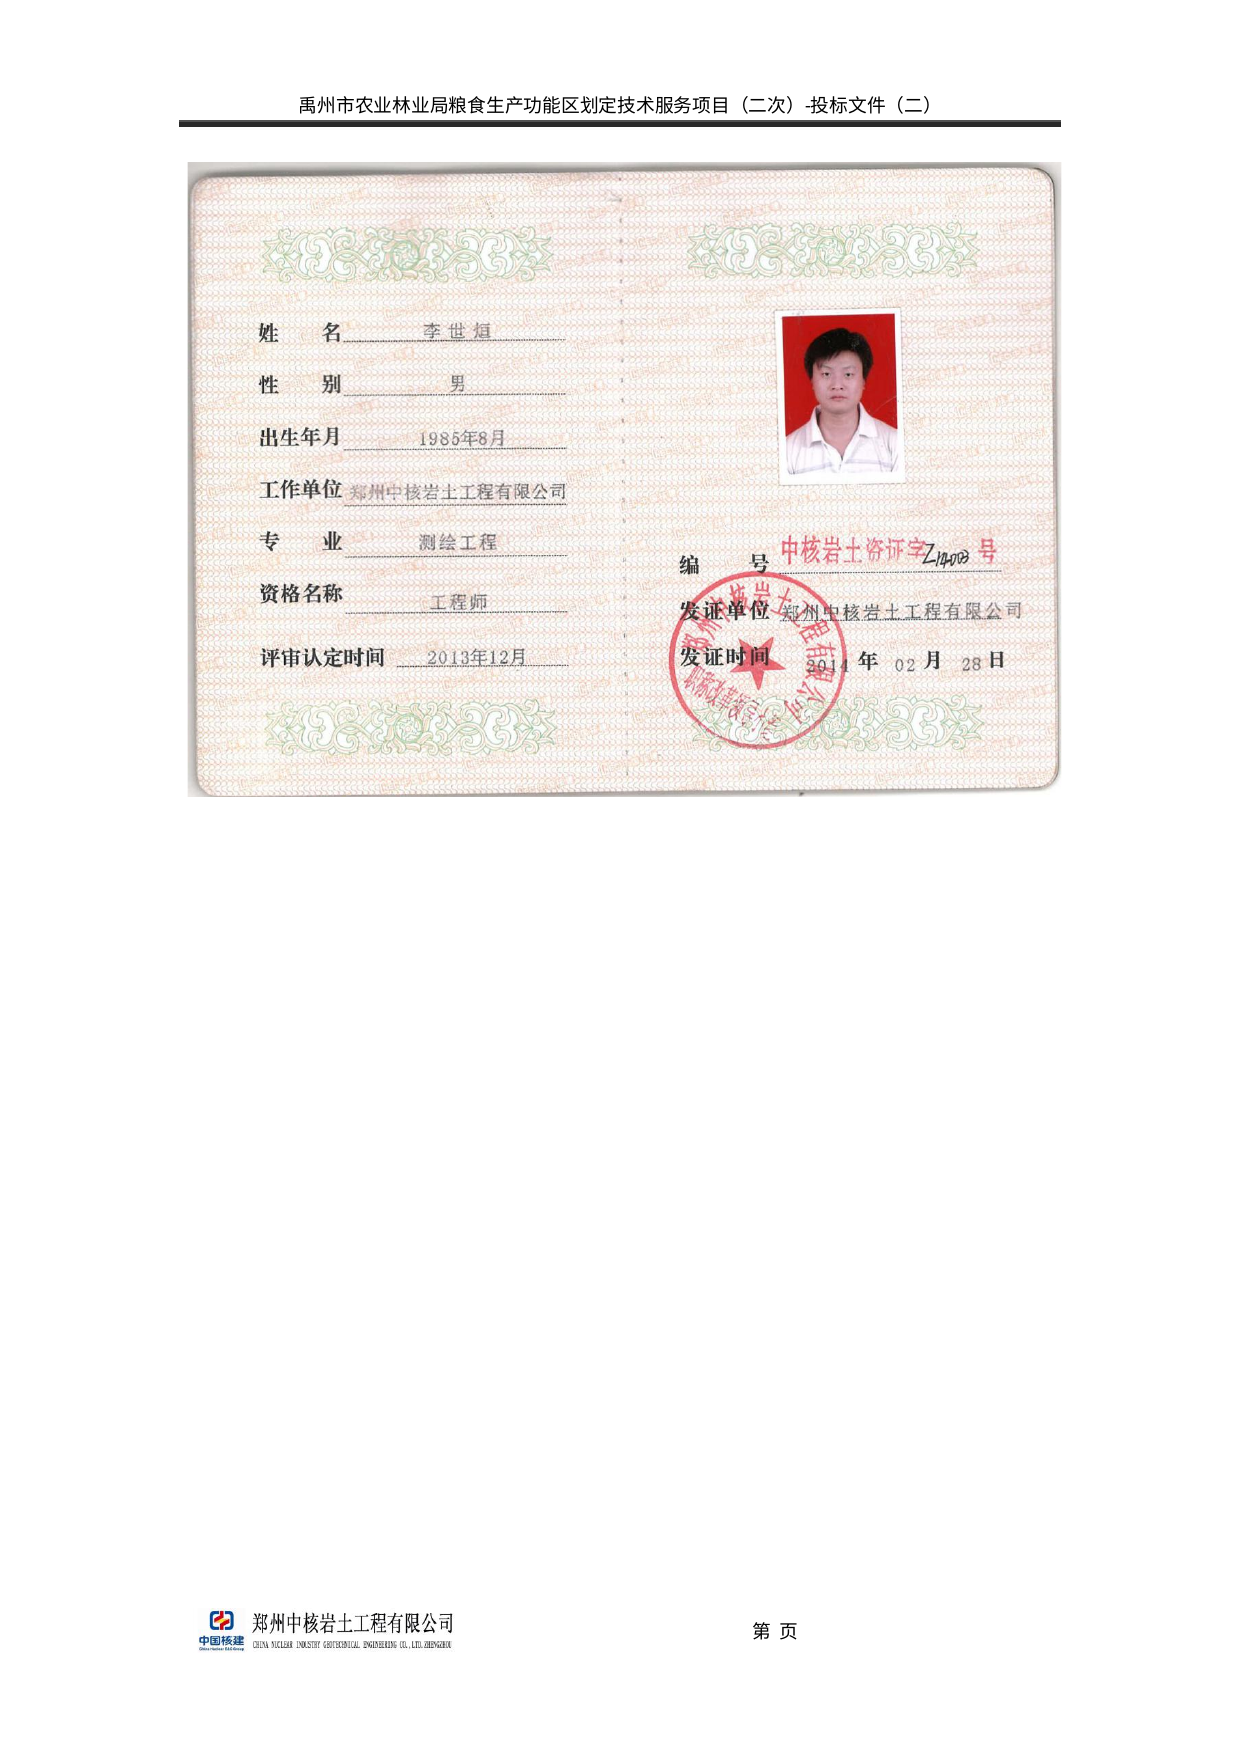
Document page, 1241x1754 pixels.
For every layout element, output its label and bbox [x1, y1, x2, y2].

picture [187, 162, 1062, 797]
picture [187, 1608, 457, 1653]
